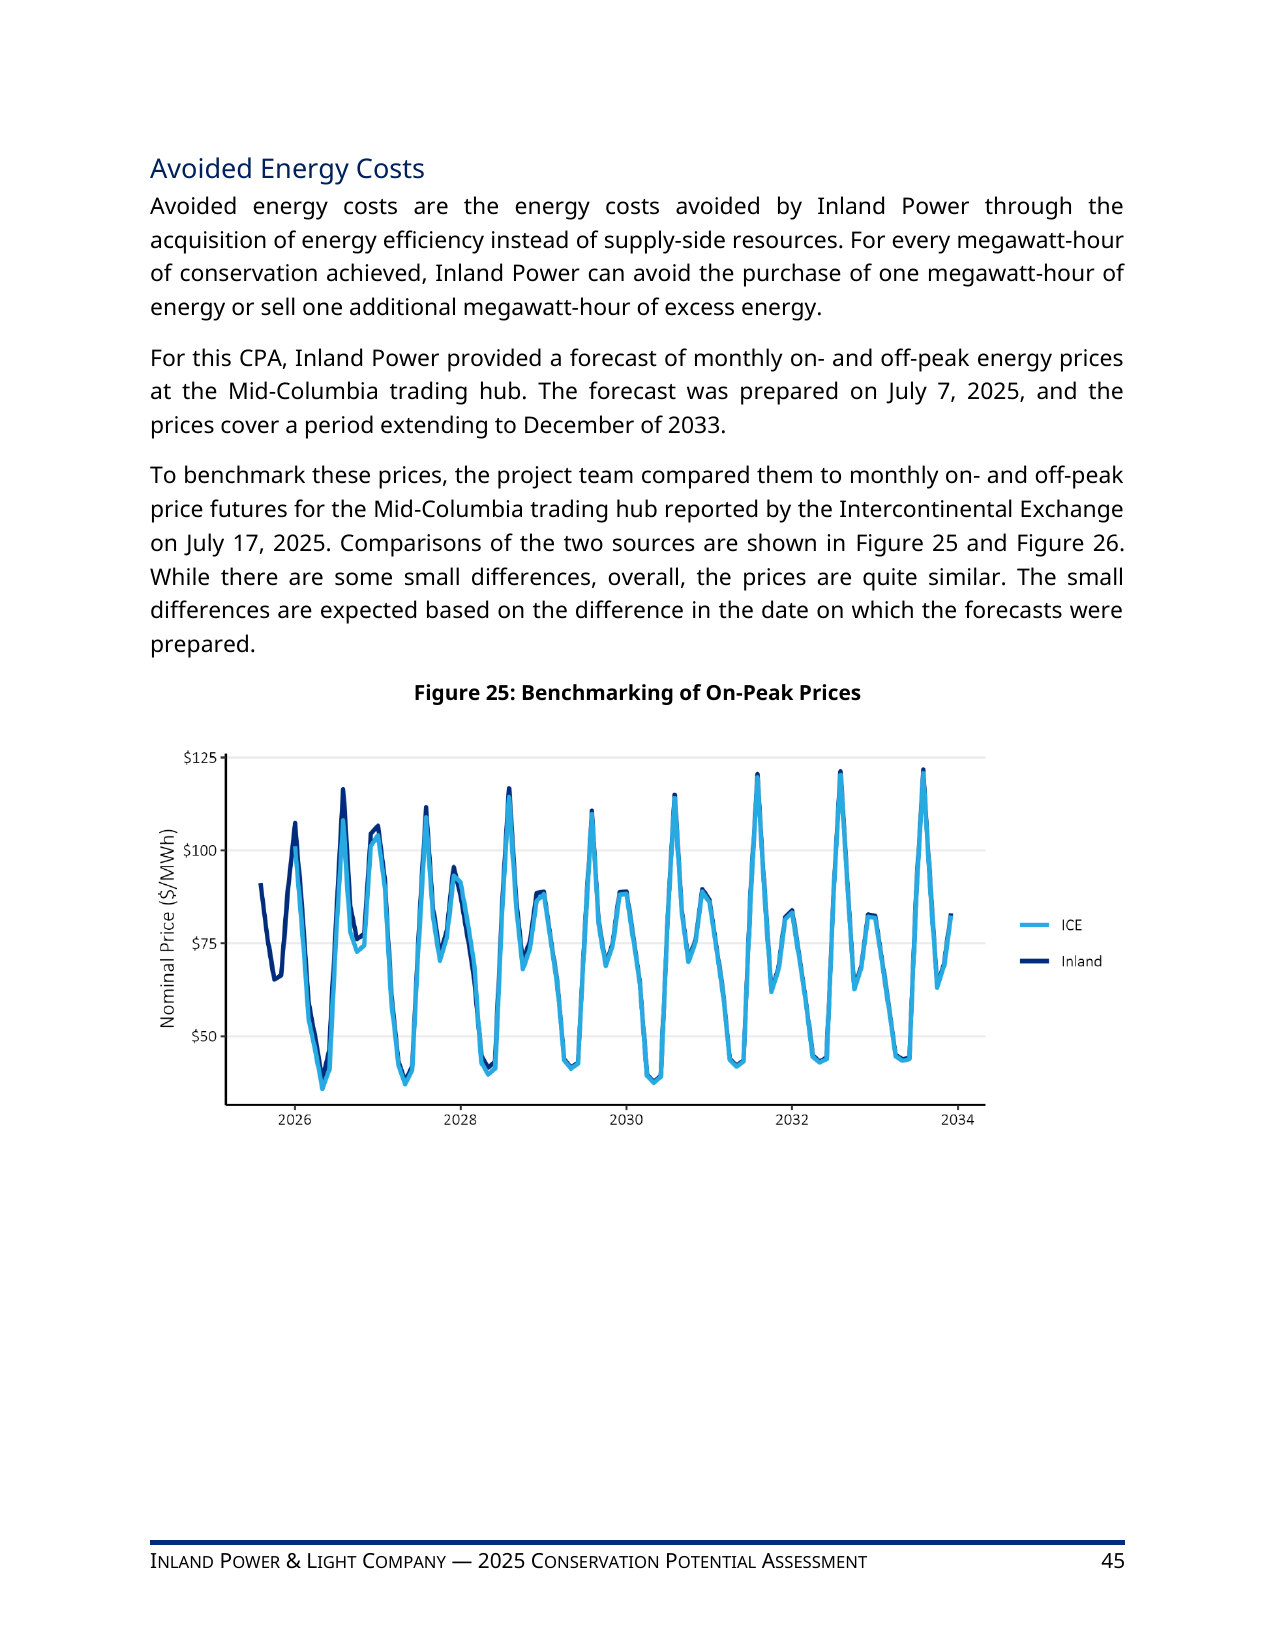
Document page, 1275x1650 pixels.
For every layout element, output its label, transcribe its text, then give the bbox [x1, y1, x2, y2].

text Avoided energy costs are the energy costs avoided by Inland Power through the acquisition of energy efficiency instead of supply-side resources. For every megawatt-hour of conservation achieved, Inland Power can avoid the purchase of one megawatt-hour of energy or sell one additional megawatt-hour of excess energy. [150, 190, 1125, 322]
text To benchmark these prices, the project team compared them to monthly on- and off-peak price futures for the Mid-Columbia trading hub reported by the Intercontinental Exchange on July 17, 2025. Comparisons of the two sources are shown in Figure 25 and Figure 26. While there are some small differences, overall, the prices are quite similar. The small differences are expected based on the difference in the date on which the forecasts were prepared. [150, 459, 1125, 659]
text For this CPA, Inland Power provided a forecast of monthly on- and off-peak energy prices at the Mid-Columbia trading hub. The forecast was prepared on July 7, 2025, and the prices cover a period extending to December of 2033. [150, 341, 1125, 440]
picture [150, 715, 1125, 1166]
subtitle Avoided Energy Costs [150, 150, 1125, 187]
